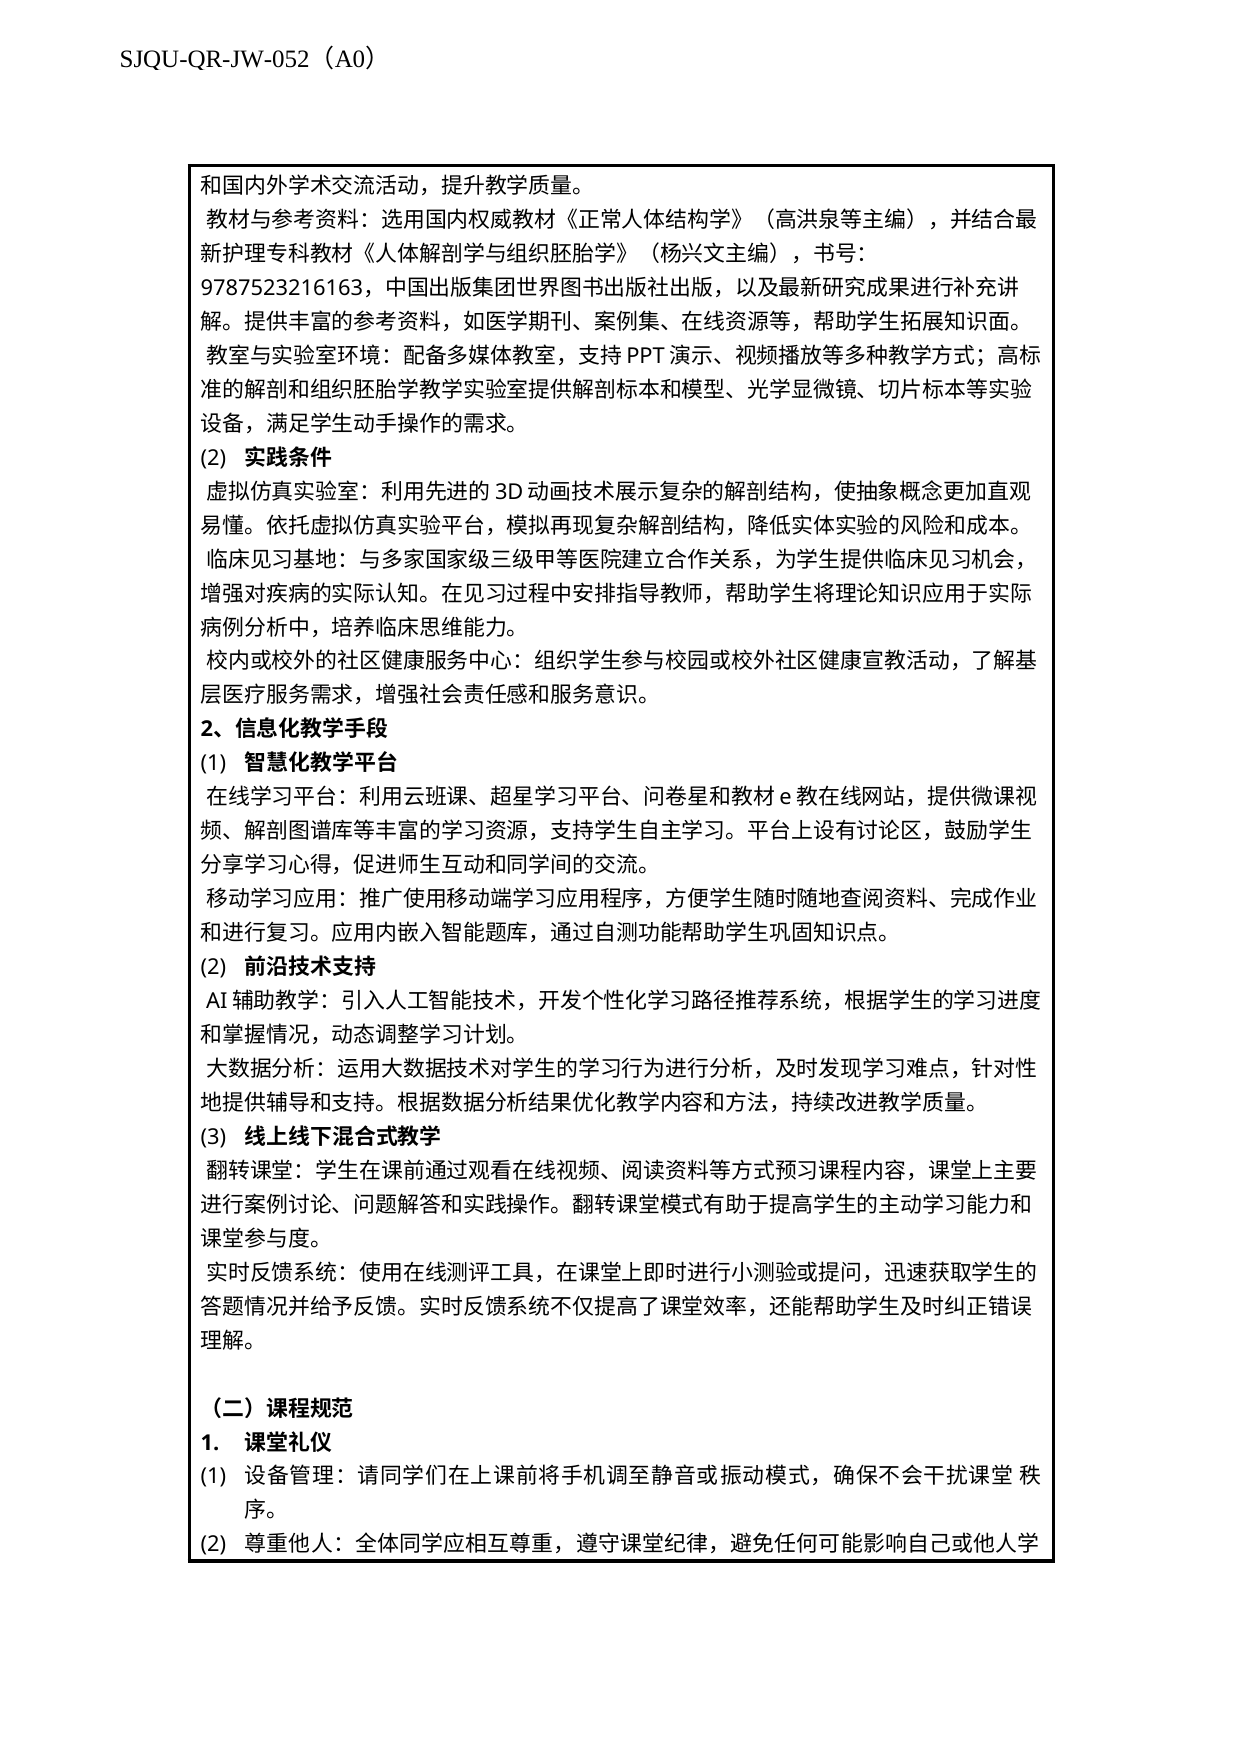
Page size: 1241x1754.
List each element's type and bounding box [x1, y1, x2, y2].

table_header [191, 167, 1052, 1559]
